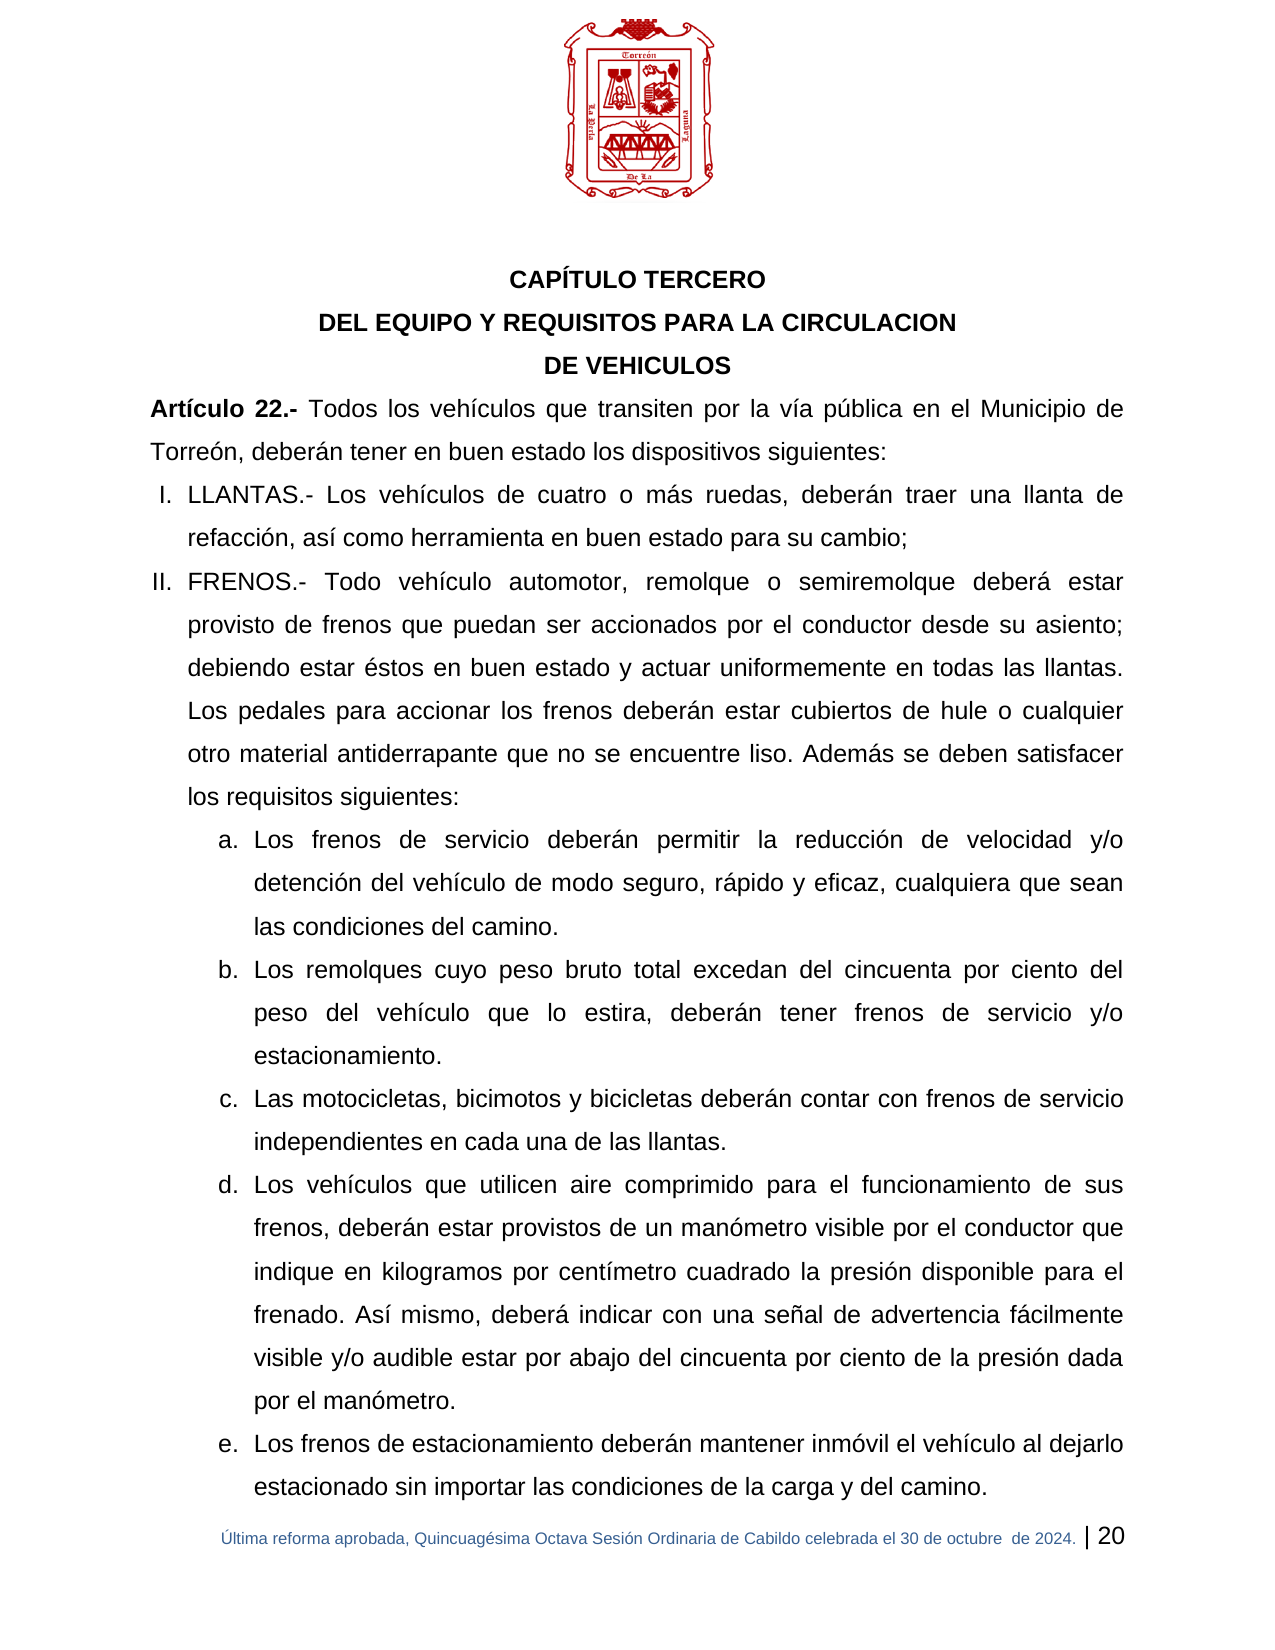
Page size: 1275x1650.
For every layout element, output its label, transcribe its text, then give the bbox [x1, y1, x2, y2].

list Los frenos de servicio deberán permitir la reducción de velocidad y/o detención del vehículo de modo seguro, rápido y eficaz, cualquiera que sean las condiciones del camino. [239, 825, 1125, 940]
text CAPÍTULO TERCERO DEL EQUIPO Y REQUISITOS PARA LA CIRCULACION DE VEHICULOS [150, 222, 1125, 380]
list Los frenos de estacionamiento deberán mantener inmóvil el vehículo al dejarlo estacionado sin importar las condiciones de la carga y del camino. [239, 1429, 1125, 1501]
list Los vehículos que utilicen aire comprimido para el funcionamiento de sus frenos, deberán estar provistos de un manómetro visible por el conductor que indique en kilogramos por centímetro cuadrado la presión disponible para el frenado. Así mismo, deberá indicar con una señal de advertencia fácilmente visible y/o audible estar por abajo del cincuenta por ciento de la presión dada por el manómetro. [239, 1170, 1125, 1415]
picture [540, 13, 735, 203]
list LLANTAS.- Los vehículos de cuatro o más ruedas, deberán traer una llanta de refacción, así como herramienta en buen estado para su cambio; [172, 480, 1125, 552]
list Los remolques cuyo peso bruto total excedan del cincuenta por ciento del peso del vehículo que lo estira, deberán tener frenos de servicio y/o estacionamiento. [239, 955, 1125, 1070]
list Las motocicletas, bicimotos y bicicletas deberán contar con frenos de servicio independientes en cada una de las llantas. [239, 1084, 1125, 1156]
list FRENOS.- Todo vehículo automotor, remolque o semiremolque deberá estar provisto de frenos que puedan ser accionados por el conductor desde su asiento; debiendo estar éstos en buen estado y actuar uniformemente en todas las llantas. Los pedales para accionar los frenos deberán estar cubiertos de hule o cualquier otro material antiderrapante que no se encuentre liso. Además se deben satisfacer los requisitos siguientes: [172, 567, 1125, 811]
text Artículo 22.- Todos los vehículos que transiten por la vía pública en el Municipio de Torreón, deberán tener en buen estado los dispositivos siguientes: [150, 394, 1125, 466]
